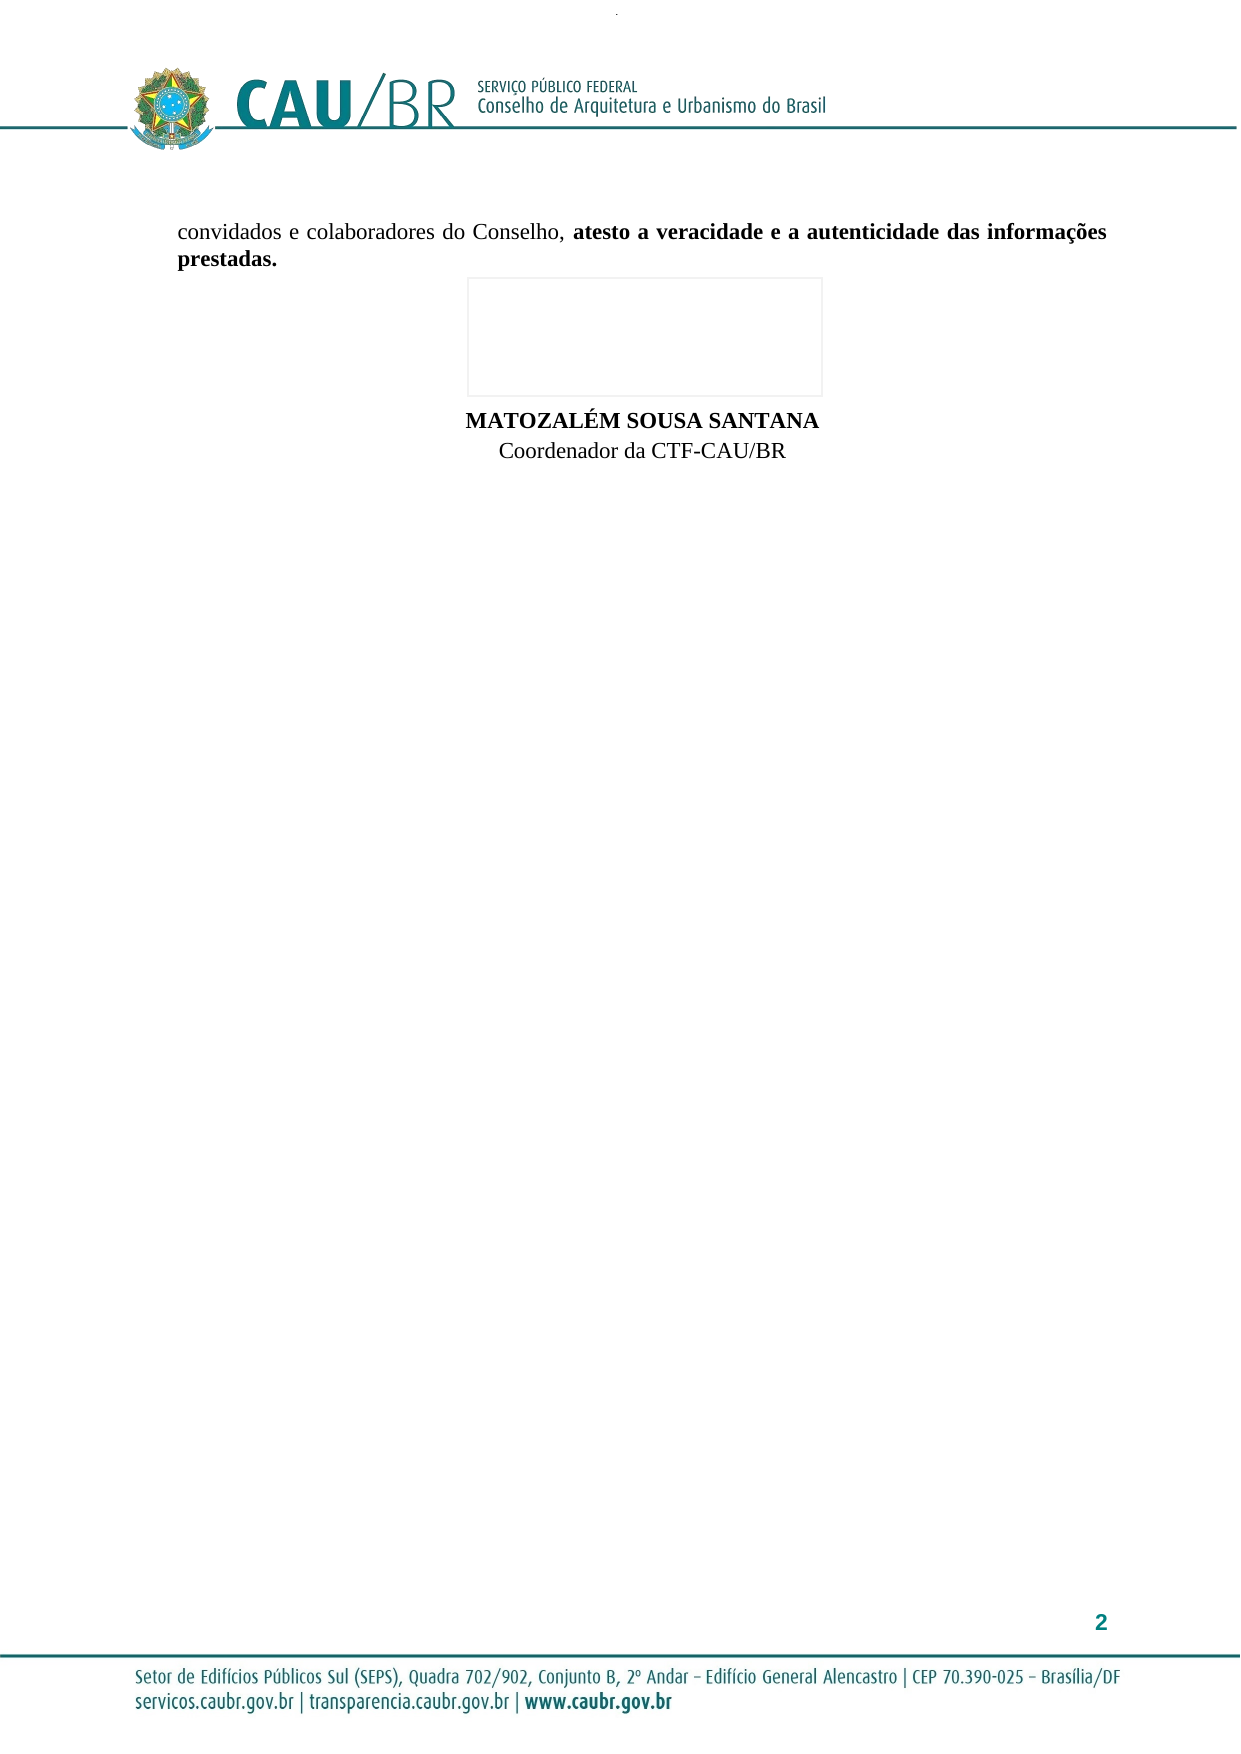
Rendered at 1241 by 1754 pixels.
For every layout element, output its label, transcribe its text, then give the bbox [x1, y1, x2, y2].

text convidados e colaboradores do Conselho, atesto a veracidade e a autenticidade das informações prestadas. [177, 218, 1107, 271]
picture [0, 1649, 1240, 1754]
text MATOZALÉM SOUSA SANTANA [177, 407, 1107, 433]
text Coordenador da CTF-CAU/BR [177, 437, 1107, 464]
picture [0, 4, 1239, 182]
